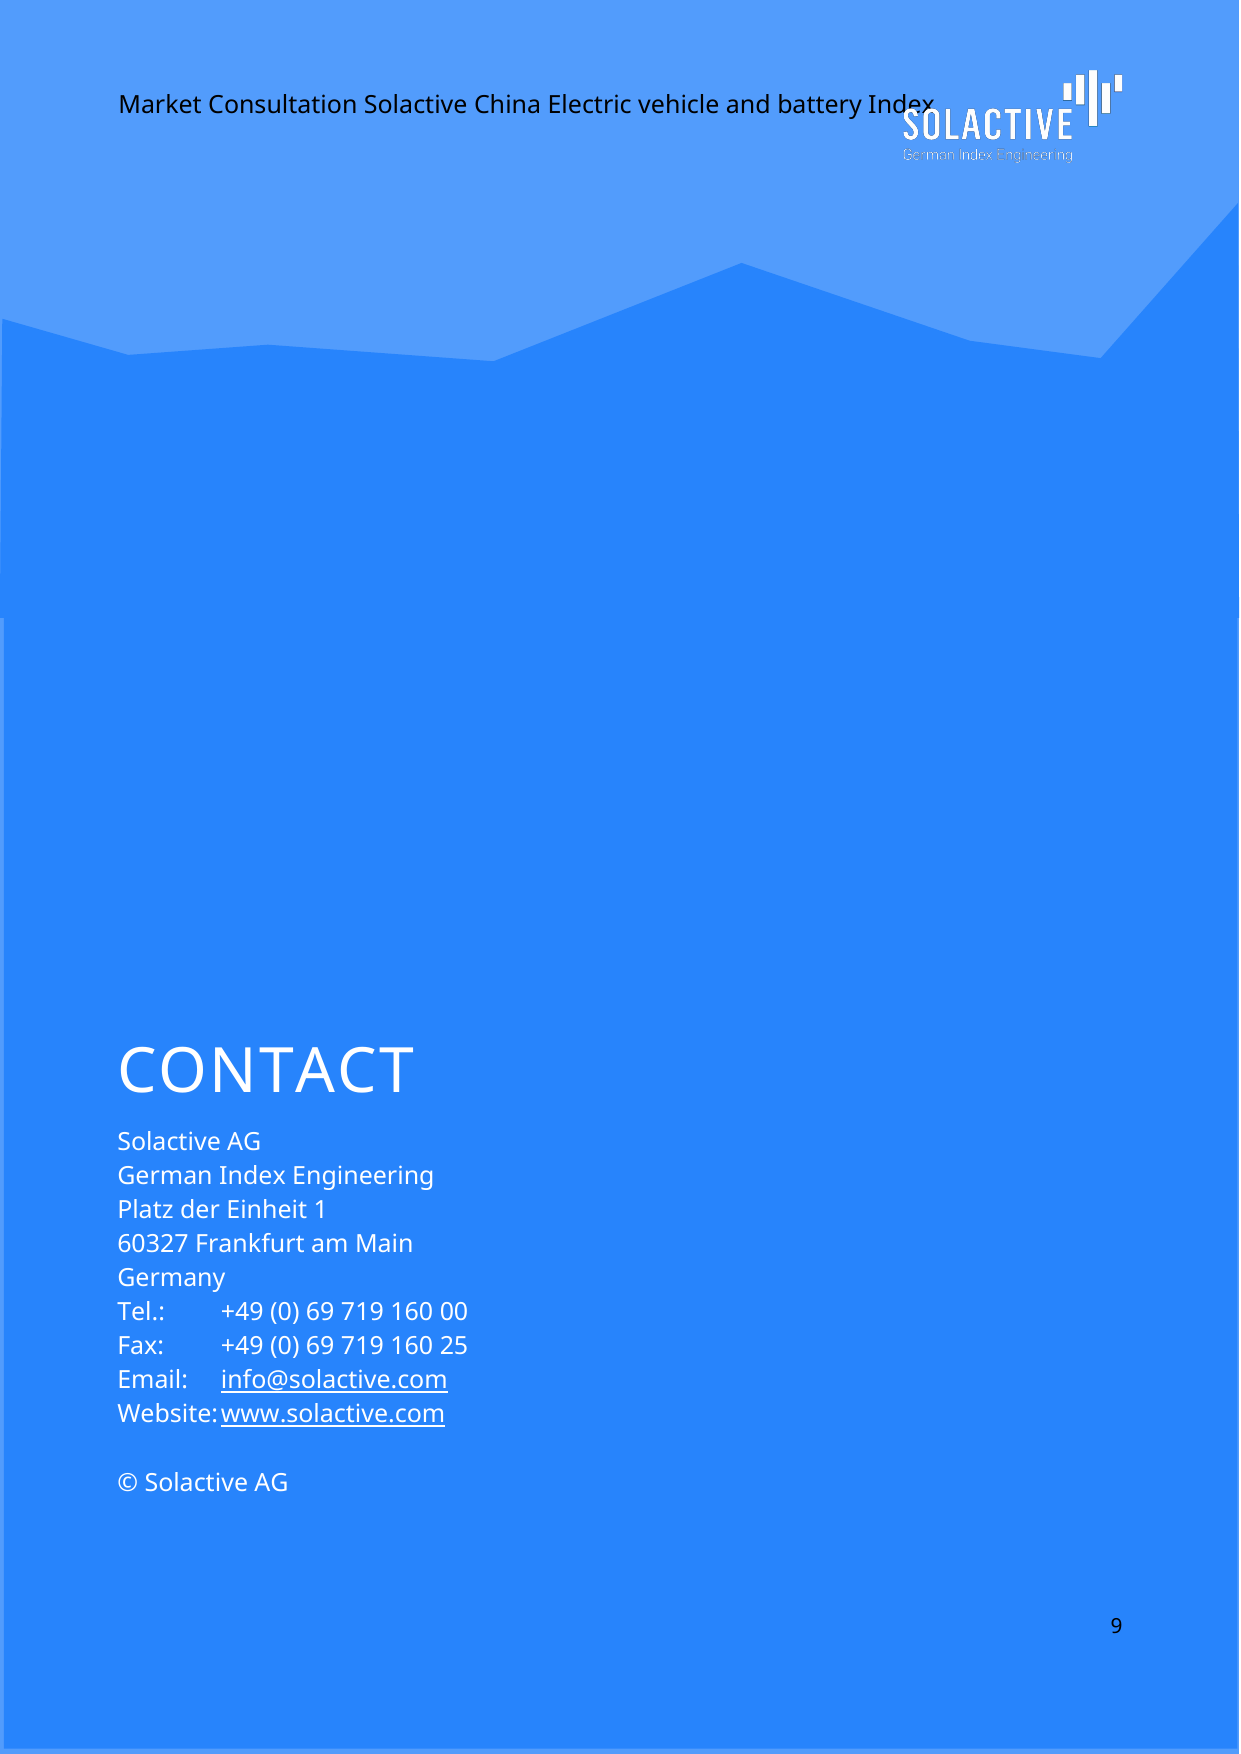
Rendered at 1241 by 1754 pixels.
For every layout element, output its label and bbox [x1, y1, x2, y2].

picture [903, 70, 1123, 163]
